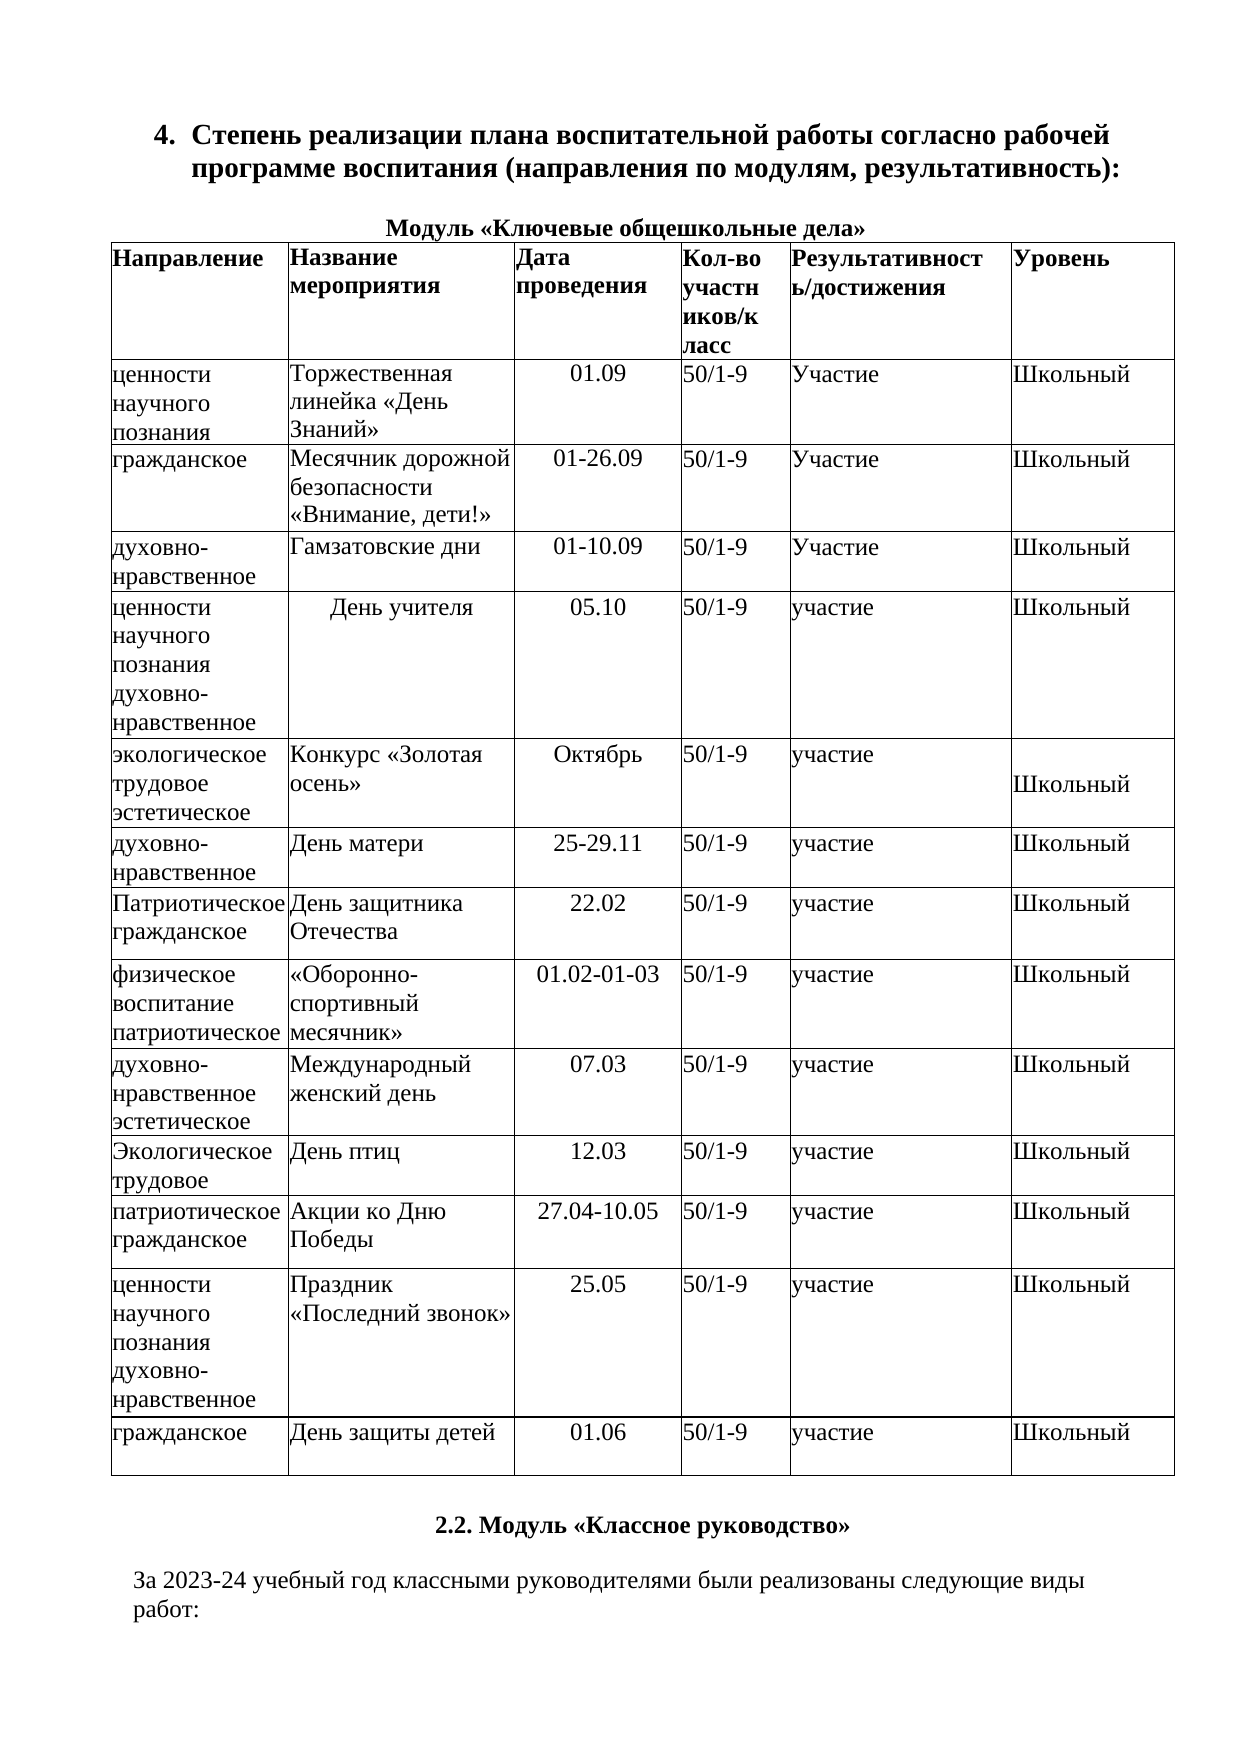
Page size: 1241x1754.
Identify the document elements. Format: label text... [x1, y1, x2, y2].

table_cell Школьный [1012, 592, 1174, 738]
table_cell Школьный [1012, 445, 1174, 531]
table_cell Школьный [1012, 888, 1174, 958]
table_cell Праздник «Последний звонок» [289, 1269, 514, 1416]
table_cell участие [791, 960, 1011, 1048]
table_cell духовно-нравственное [112, 532, 288, 591]
table_cell Школьный [1012, 1269, 1174, 1416]
table_cell 01.06 [515, 1418, 681, 1475]
table_cell участие [791, 1418, 1011, 1475]
table_cell Участие [791, 532, 1011, 591]
table_cell День защиты детей [289, 1418, 514, 1475]
table_cell участие [791, 1136, 1011, 1195]
table_cell «Оборонно-спортивный месячник» [289, 960, 514, 1048]
table_cell 22.02 [515, 888, 681, 958]
table_cell 50/1-9 [682, 739, 790, 827]
table_cell духовно-нравственное [112, 828, 288, 887]
table_cell Участие [791, 445, 1011, 531]
table_header Кол-во участн иков/к ласс [682, 243, 790, 358]
table_header Результативност ь/достижения [791, 243, 1011, 358]
table_cell 27.04-10.05 [515, 1196, 681, 1268]
table_cell 25.05 [515, 1269, 681, 1416]
text Модуль «Ключевые общешкольные дела» [385, 213, 1152, 242]
table_header Уровень [1012, 243, 1174, 358]
table_cell участие [791, 739, 1011, 827]
table_cell Школьный [1012, 1136, 1174, 1195]
table_cell 50/1-9 [682, 1269, 790, 1416]
table_cell экологическое трудовое эстетическое [112, 739, 288, 827]
table_header Направление [112, 243, 288, 358]
table_cell 50/1-9 [682, 960, 790, 1048]
table_cell Школьный [1012, 1049, 1174, 1135]
table_cell участие [791, 1049, 1011, 1135]
table_cell ценности научного познания [112, 360, 288, 443]
table_cell День птиц [289, 1136, 514, 1195]
table_cell Экологическое трудовое [112, 1136, 288, 1195]
table_cell Участие [791, 360, 1011, 443]
table_header Дата проведения [515, 243, 681, 358]
table_cell патриотическое гражданское [112, 1196, 288, 1268]
table_cell гражданское [112, 445, 288, 531]
table_cell Школьный [1012, 532, 1174, 591]
table_cell участие [791, 828, 1011, 887]
table_cell 01-10.09 [515, 532, 681, 591]
table_cell 50/1-9 [682, 1049, 790, 1135]
table_cell День учителя [289, 592, 514, 738]
table_header Название мероприятия [289, 243, 514, 358]
table_cell 50/1-9 [682, 445, 790, 531]
table_cell Гамзатовские дни [289, 532, 514, 591]
table_cell 50/1-9 [682, 360, 790, 443]
table_cell 50/1-9 [682, 592, 790, 738]
table_cell ценности научного познания духовно-нравственное [112, 592, 288, 738]
table_cell 07.03 [515, 1049, 681, 1135]
table_cell 50/1-9 [682, 532, 790, 591]
table_cell Школьный [1012, 1418, 1174, 1475]
list Степень реализации плана воспитательной работы согласно рабочей программе воспитания (направления по модулям, результативность): [154, 117, 1152, 184]
table_cell Школьный [1012, 960, 1174, 1048]
table_cell гражданское [112, 1418, 288, 1475]
table_cell 01-26.09 [515, 445, 681, 531]
table_cell ценности научного познания духовно-нравственное [112, 1269, 288, 1416]
table_cell Международный женский день [289, 1049, 514, 1135]
table_cell Акции ко Дню Победы [289, 1196, 514, 1268]
table_cell Торжественная линейка «День Знаний» [289, 360, 514, 443]
table_cell 12.03 [515, 1136, 681, 1195]
table_cell участие [791, 1269, 1011, 1416]
table_cell 01.09 [515, 360, 681, 443]
table_cell Октябрь [515, 739, 681, 827]
text 2.2. Модуль «Классное руководство» [133, 1510, 1152, 1538]
table_cell участие [791, 592, 1011, 738]
table_cell физическое воспитание патриотическое [112, 960, 288, 1048]
table_cell День матери [289, 828, 514, 887]
table_cell Конкурс «Золотая осень» [289, 739, 514, 827]
table_cell участие [791, 888, 1011, 958]
table_cell Школьный [1012, 1196, 1174, 1268]
table_cell 01.02-01-03 [515, 960, 681, 1048]
text За 2023-24 учебный год классными руководителями были реализованы следующие виды работ: [133, 1566, 1152, 1623]
table_cell 05.10 [515, 592, 681, 738]
table_cell Школьный [1012, 739, 1174, 827]
table_cell Патриотическое гражданское [112, 888, 288, 958]
table_cell духовно-нравственное эстетическое [112, 1049, 288, 1135]
table_cell участие [791, 1196, 1011, 1268]
table_cell Школьный [1012, 828, 1174, 887]
table_cell 50/1-9 [682, 828, 790, 887]
table_cell 25-29.11 [515, 828, 681, 887]
table_cell 50/1-9 [682, 888, 790, 958]
table_cell 50/1-9 [682, 1418, 790, 1475]
table_cell 50/1-9 [682, 1136, 790, 1195]
table_cell День защитника Отечества [289, 888, 514, 958]
table_cell Месячник дорожной безопасности «Внимание, дети!» [289, 445, 514, 531]
table_cell 50/1-9 [682, 1196, 790, 1268]
table_cell Школьный [1012, 360, 1174, 443]
